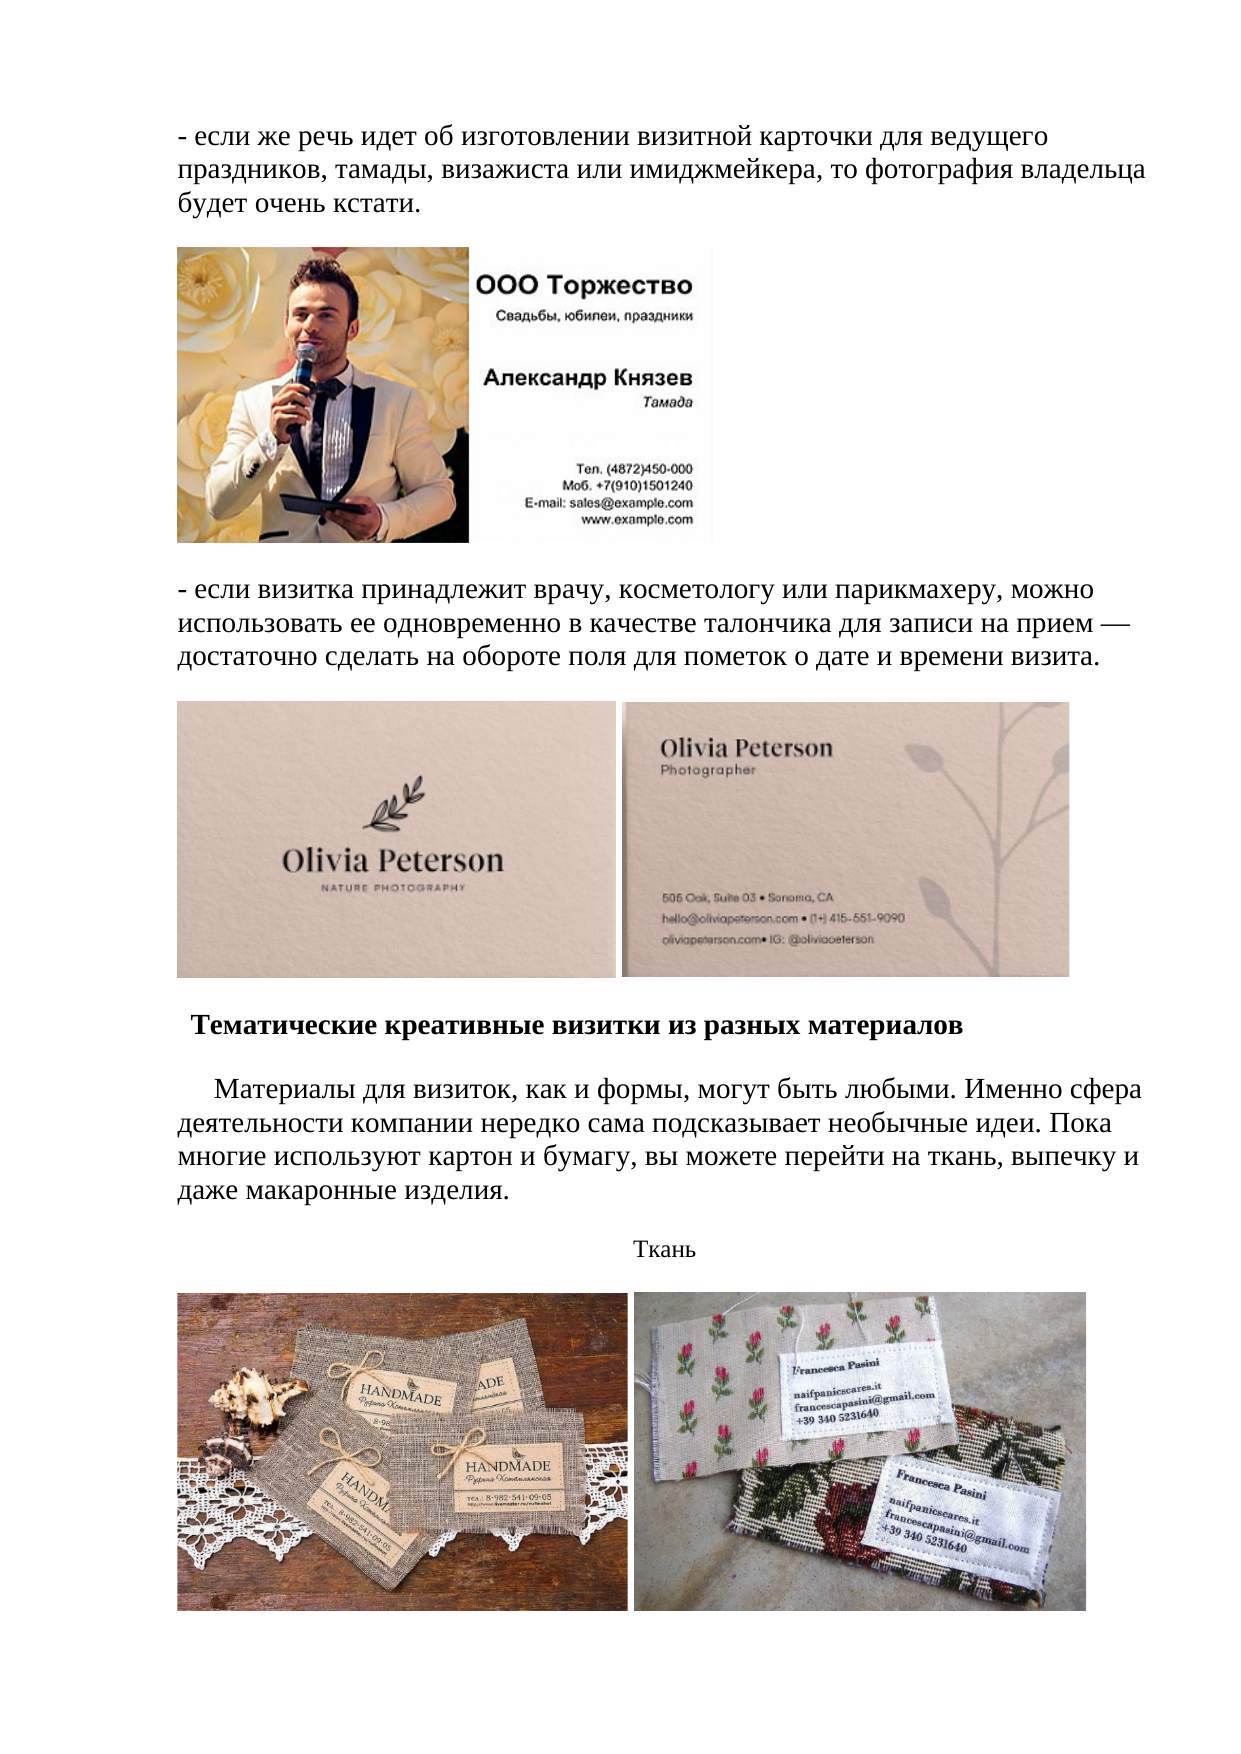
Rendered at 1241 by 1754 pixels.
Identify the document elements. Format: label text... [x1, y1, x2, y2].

picture [177, 701, 616, 978]
text - если визитка принадлежит врачу, косметологу или парикмахеру, можно использовать ее одновременно в качестве талончика для записи на прием — достаточно сделать на обороте поля для пометок о дате и времени визита. [177, 571, 1152, 672]
text Ткань [177, 1234, 1152, 1263]
text Материалы для визиток, как и формы, могут быть любыми. Именно сфера деятельности компании нередко сама подсказывает необычные идеи. Пока многие используют картон и бумагу, вы можете перейти на ткань, выпечку и даже макаронные изделия. [177, 1071, 1152, 1205]
picture [177, 247, 713, 543]
text Тематические креативные визитки из разных материалов [177, 1006, 1152, 1042]
picture [622, 702, 1070, 977]
picture [177, 1293, 628, 1611]
picture [634, 1292, 1087, 1611]
text - если же речь идет об изготовлении визитной карточки для ведущего праздников, тамады, визажиста или имиджмейкера, то фотография владельца будет очень кстати. [177, 118, 1152, 219]
